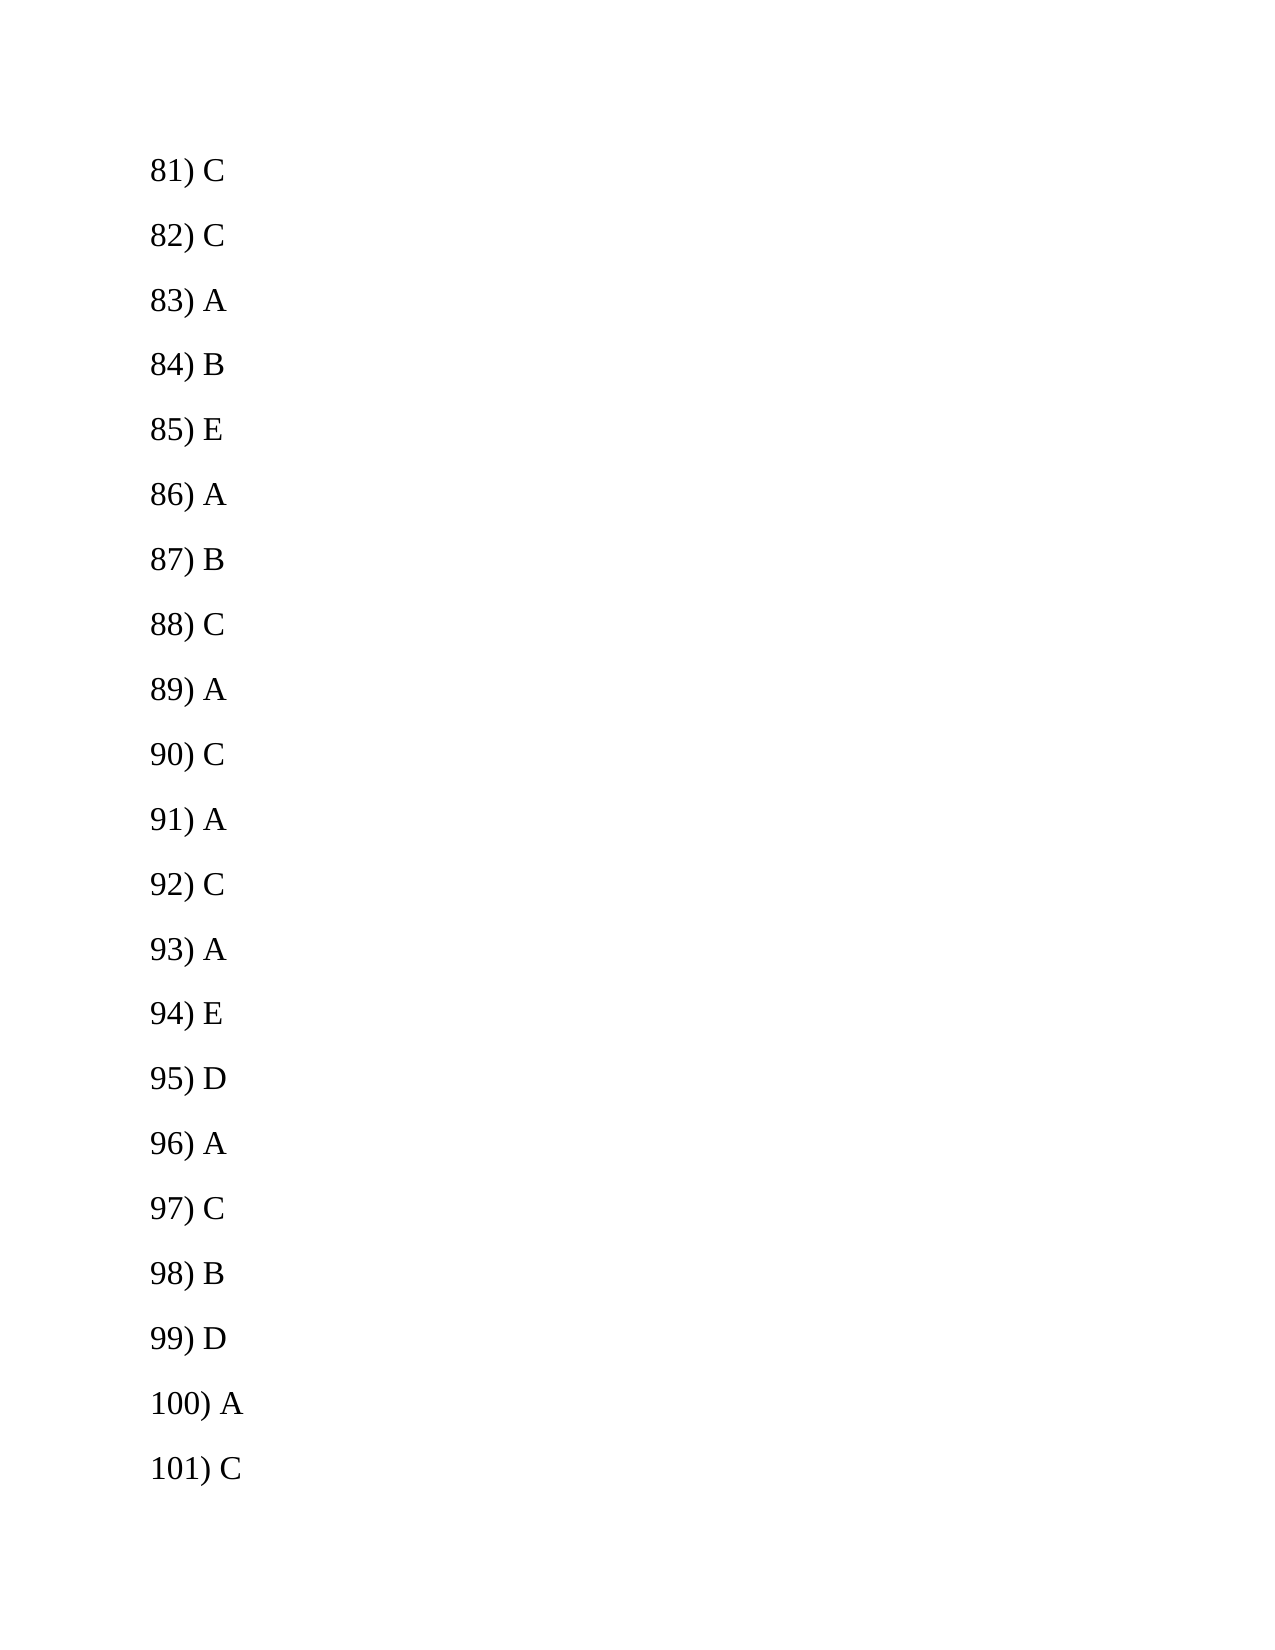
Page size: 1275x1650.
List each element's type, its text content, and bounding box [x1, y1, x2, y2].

text 81) C [150, 150, 1125, 188]
text 85) E [150, 409, 1125, 448]
text 91) A [150, 799, 1125, 837]
text 83) A [150, 280, 1125, 318]
text 94) E [150, 994, 1125, 1032]
text 98) B [150, 1253, 1125, 1292]
text 92) C [150, 864, 1125, 902]
text 89) A [150, 669, 1125, 707]
text 101) C [150, 1448, 1125, 1486]
text 96) A [150, 1123, 1125, 1162]
text 93) A [150, 929, 1125, 967]
text 87) B [150, 539, 1125, 578]
text 90) C [150, 734, 1125, 772]
text 86) A [150, 474, 1125, 513]
text 97) C [150, 1188, 1125, 1227]
text 88) C [150, 604, 1125, 643]
text 95) D [150, 1058, 1125, 1097]
text 82) C [150, 215, 1125, 253]
text 100) A [150, 1383, 1125, 1421]
text 84) B [150, 345, 1125, 383]
text 99) D [150, 1318, 1125, 1356]
